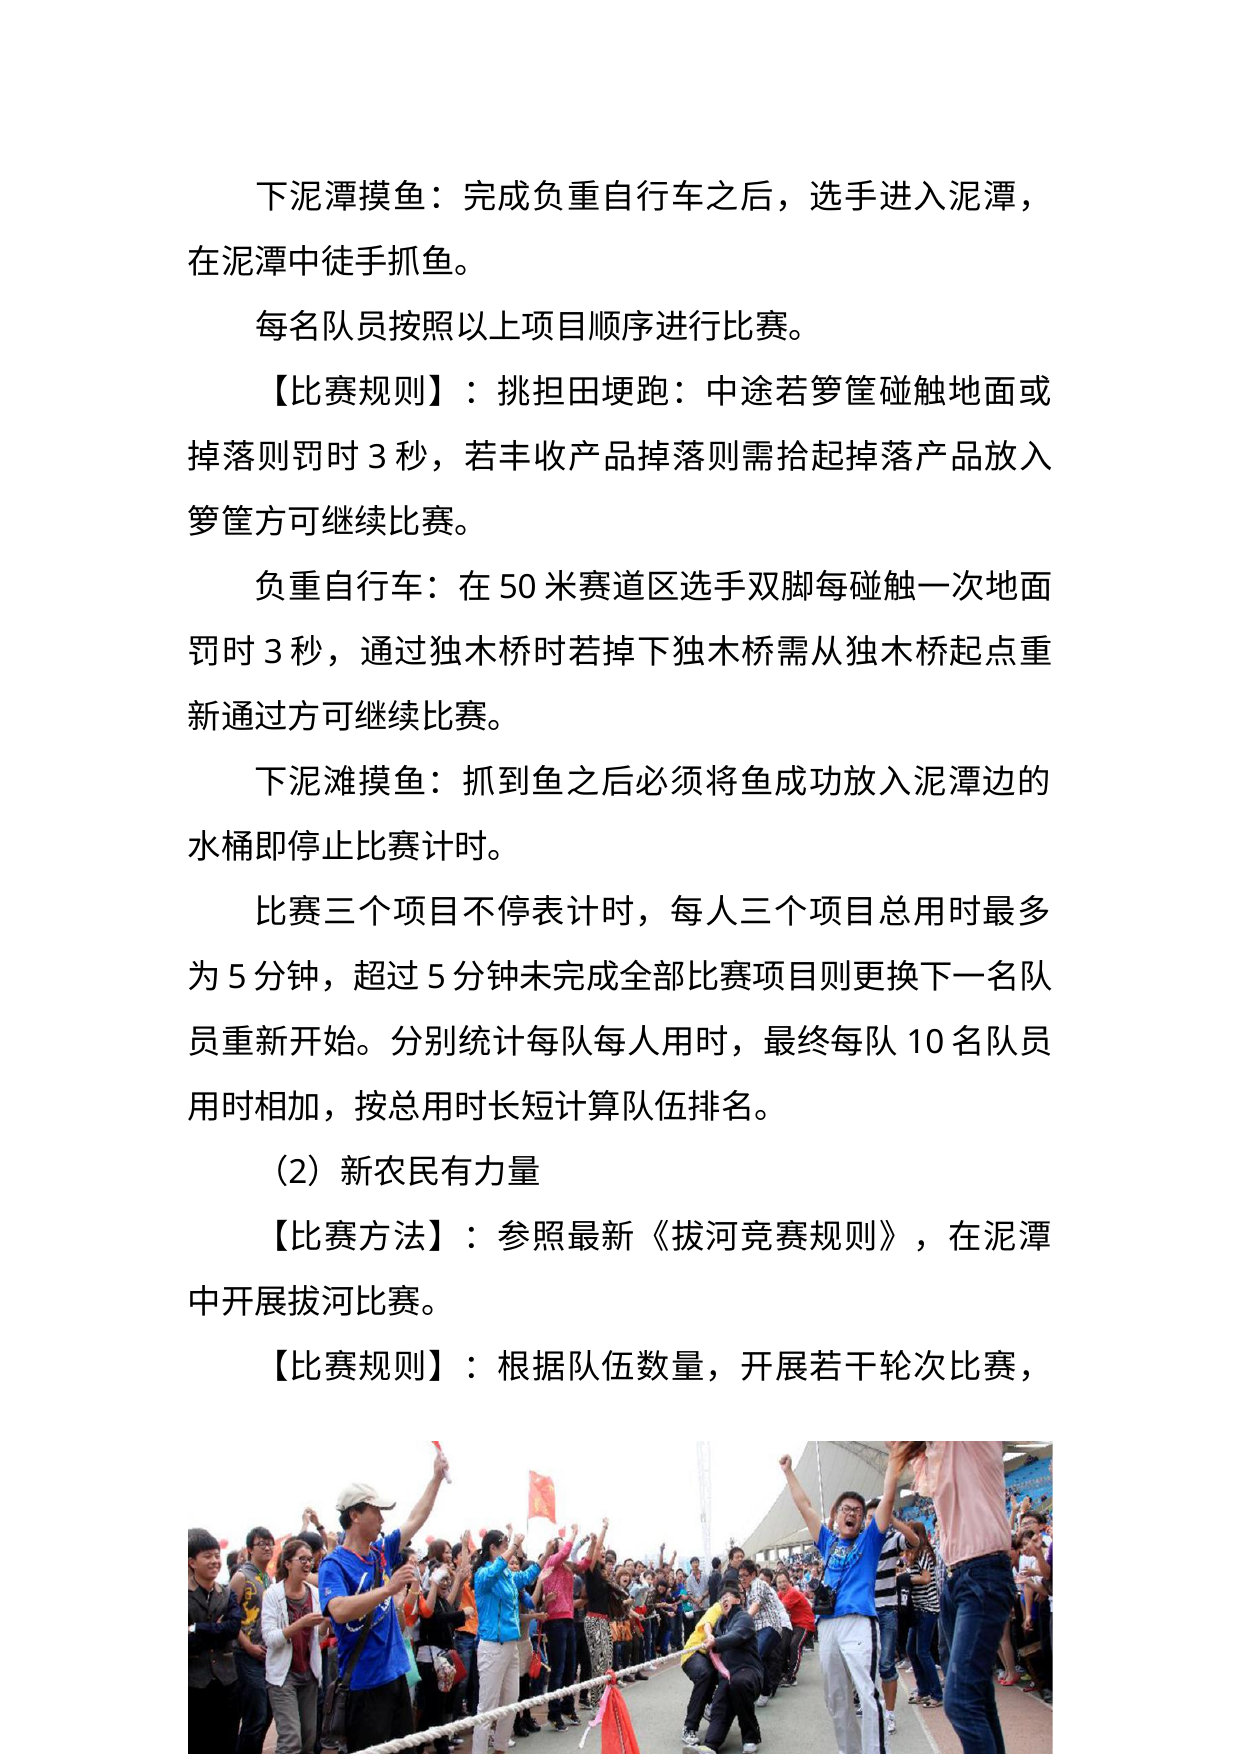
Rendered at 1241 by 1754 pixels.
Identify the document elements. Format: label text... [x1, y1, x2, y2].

text 【比赛规则】：根据队伍数量，开展若干轮次比赛，按获胜次数计算队伍排名。 [187, 1332, 1053, 1397]
text 比赛三个项目不停表计时，每人三个项目总用时最多为5分钟，超过5分钟未完成全部比赛项目则更换下一名队员重新开始。分别统计每队每人用时，最终每队10名队员用时相加，按总用时长短计算队伍排名。 [187, 877, 1053, 1137]
text 负重自行车：在50米赛道区选手双脚每碰触一次地面罚时3秒，通过独木桥时若掉下独木桥需从独木桥起点重新通过方可继续比赛。 [187, 552, 1053, 747]
picture [188, 1441, 1053, 1754]
text 【比赛规则】：挑担田埂跑：中途若箩筐碰触地面或掉落则罚时3秒，若丰收产品掉落则需拾起掉落产品放入箩筐方可继续比赛。 [187, 357, 1053, 552]
text （2）新农民有力量 [187, 1137, 1053, 1202]
text 【比赛方法】：参照最新《拔河竞赛规则》，在泥潭中开展拔河比赛。 [187, 1202, 1053, 1332]
text 下泥滩摸鱼：抓到鱼之后必须将鱼成功放入泥潭边的水桶即停止比赛计时。 [187, 747, 1053, 877]
text 每名队员按照以上项目顺序进行比赛。 [187, 292, 1053, 357]
text 下泥潭摸鱼：完成负重自行车之后，选手进入泥潭，在泥潭中徒手抓鱼。 [187, 162, 1053, 292]
